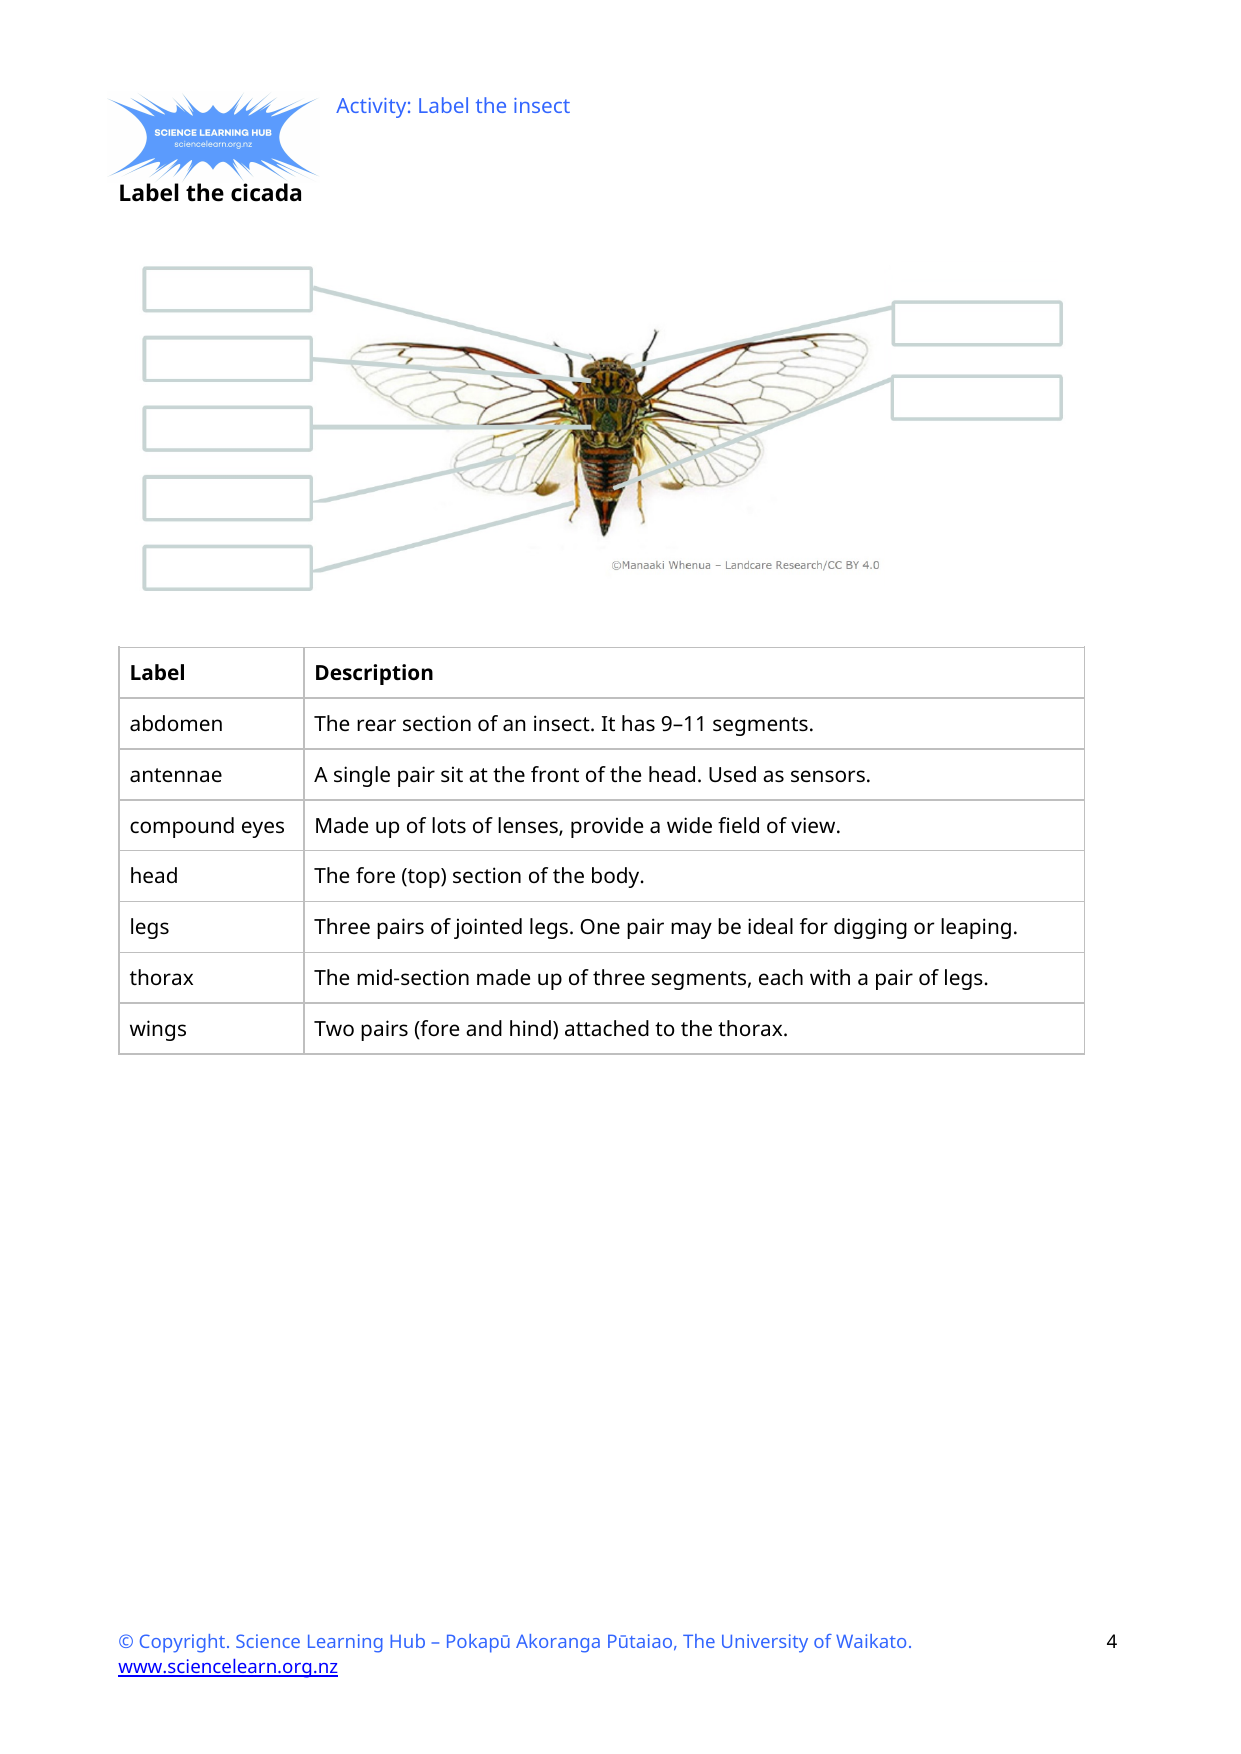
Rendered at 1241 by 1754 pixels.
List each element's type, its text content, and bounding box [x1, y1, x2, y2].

table_cell The fore (top) section of the body. [305, 851, 1084, 901]
table_cell antennae [120, 750, 303, 799]
table_cell abdomen [120, 699, 303, 748]
table_cell wings [120, 1004, 303, 1053]
table_cell A single pair sit at the front of the head. Used as sensors. [305, 750, 1084, 799]
text Label the cicada [118, 177, 1122, 208]
table_cell Three pairs of jointed legs. One pair may be ideal for digging or leaping. [305, 902, 1084, 951]
picture [118, 236, 1094, 618]
table_header Description [305, 648, 1084, 697]
table_cell compound eyes [120, 801, 303, 850]
table_header Label [120, 648, 303, 697]
table_cell The mid-section made up of three segments, each with a pair of legs. [305, 953, 1084, 1002]
table_cell Made up of lots of lenses, provide a wide field of view. [305, 801, 1084, 850]
table_cell legs [120, 902, 303, 951]
picture [107, 91, 320, 183]
table_cell The rear section of an insect. It has 9–11 segments. [305, 699, 1084, 748]
table_cell thorax [120, 953, 303, 1002]
table_cell Two pairs (fore and hind) attached to the thorax. [305, 1004, 1084, 1053]
table_cell head [120, 851, 303, 901]
